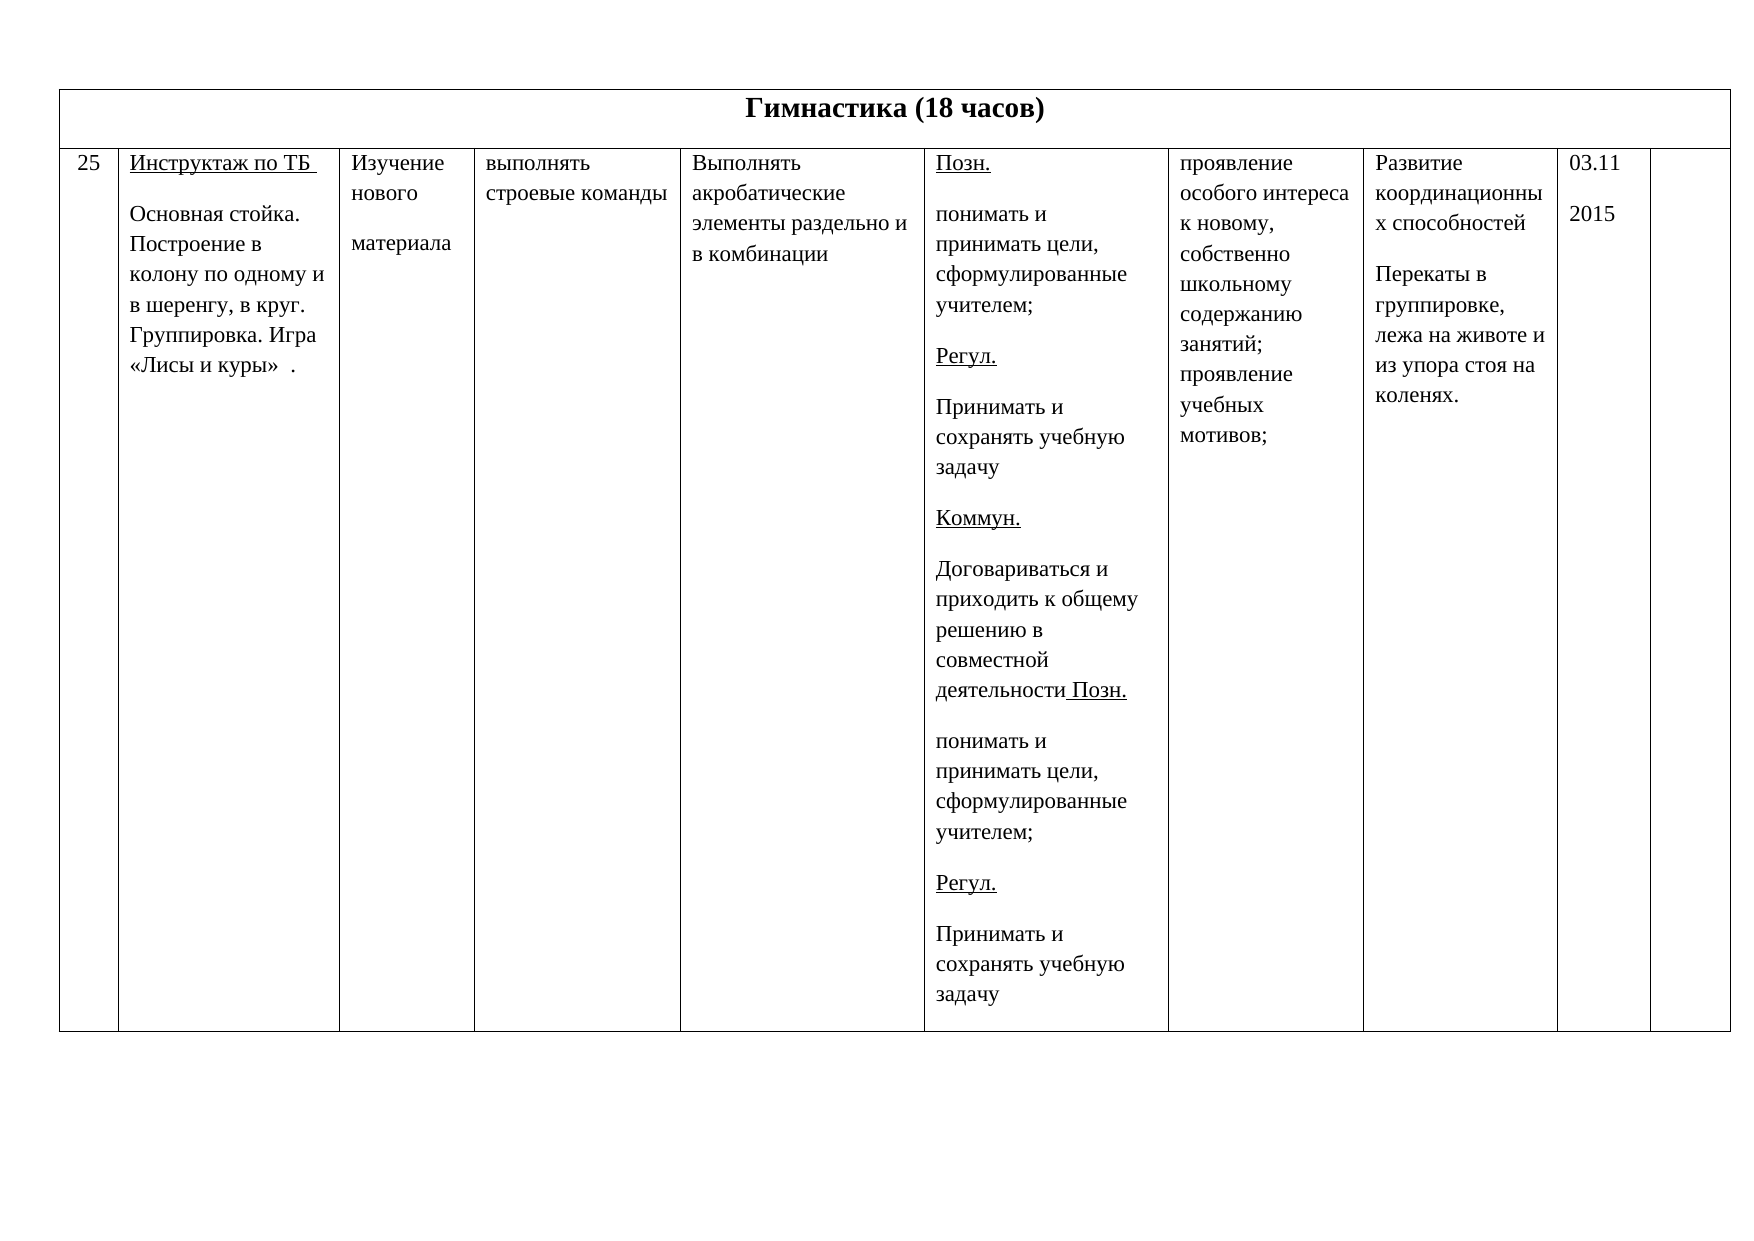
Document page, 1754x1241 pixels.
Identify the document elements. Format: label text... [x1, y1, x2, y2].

table_cell Гимнастика (18 часов) [60, 90, 1730, 148]
table_cell 03.11 2015 [1558, 149, 1650, 1031]
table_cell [1169, 149, 1363, 1031]
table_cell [681, 149, 924, 1031]
table_cell [1651, 149, 1730, 1031]
table_cell 25 [60, 149, 118, 1031]
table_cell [925, 149, 1168, 1031]
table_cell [1364, 149, 1557, 1031]
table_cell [340, 149, 474, 1031]
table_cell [475, 149, 680, 1031]
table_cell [119, 149, 339, 1031]
